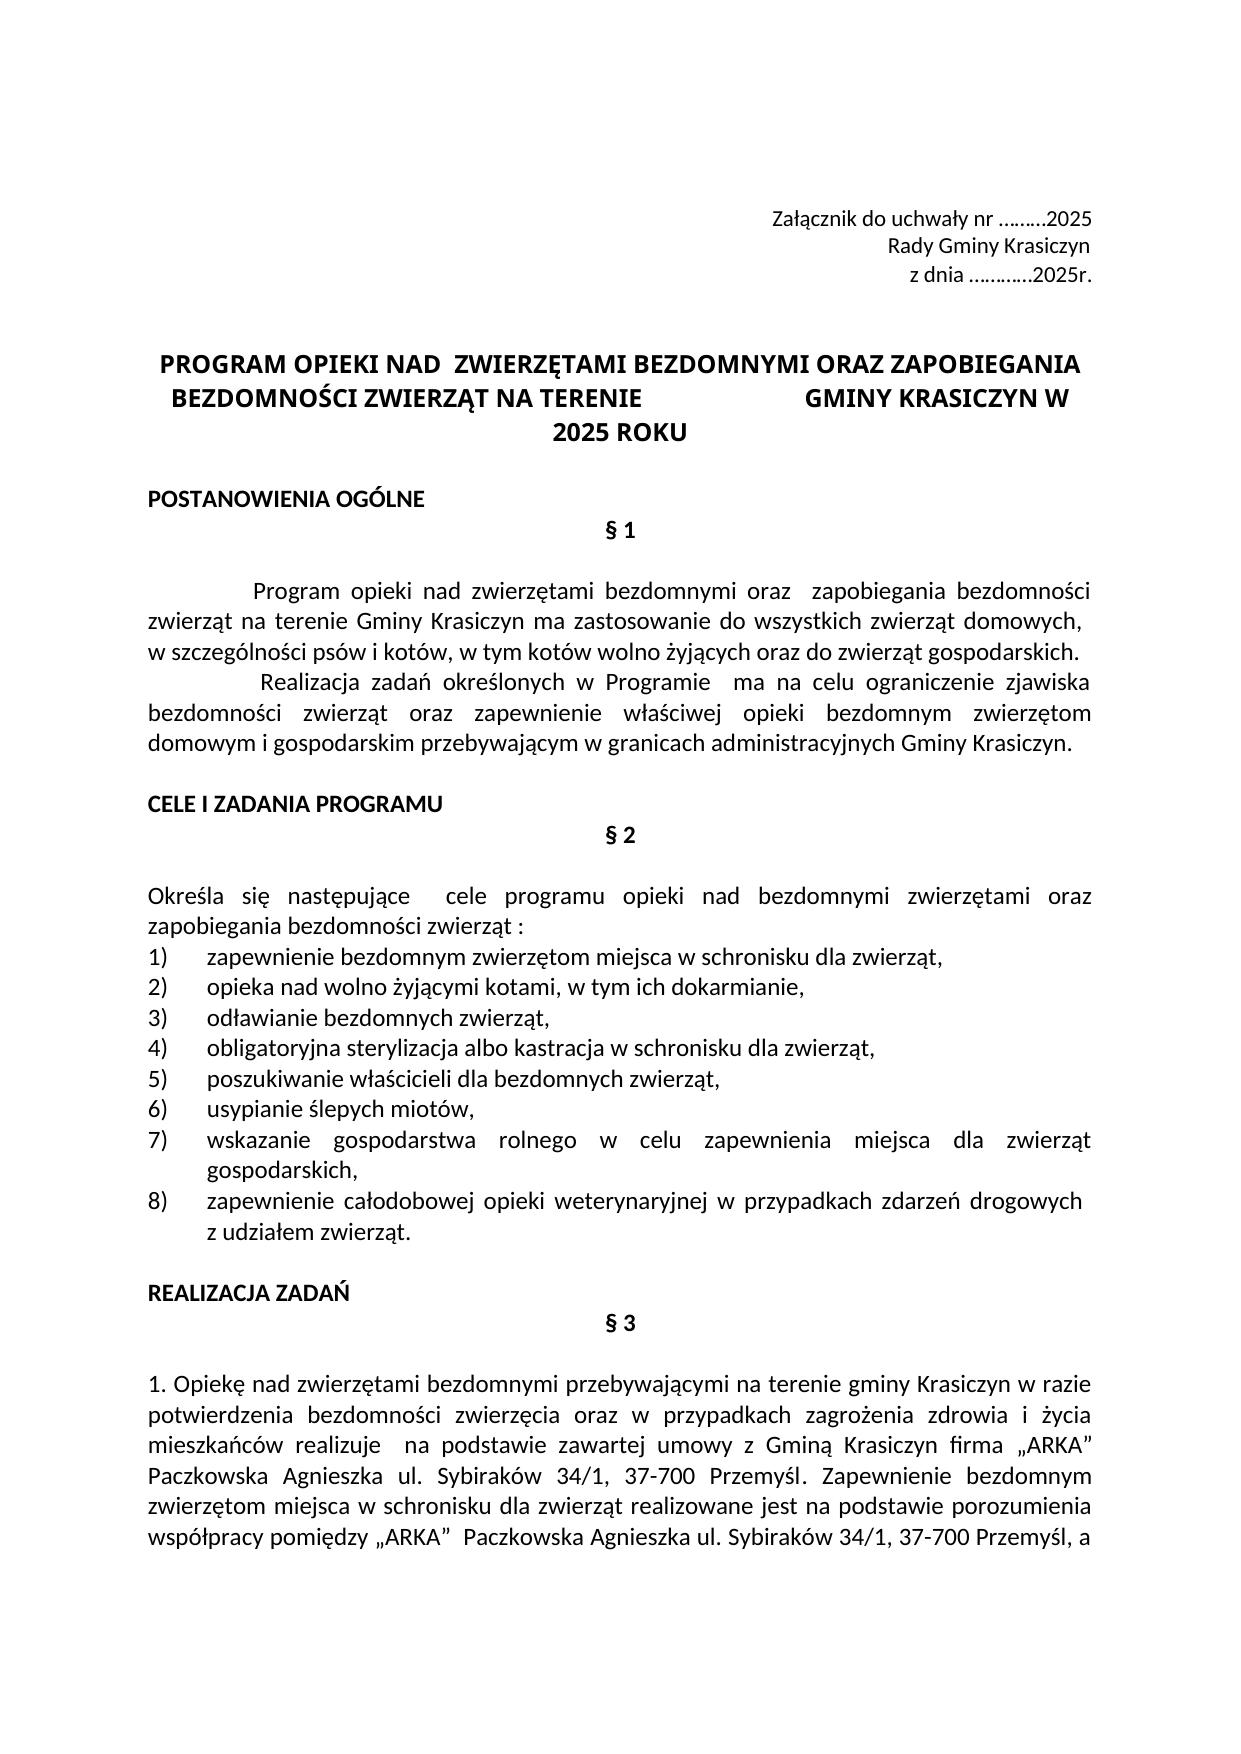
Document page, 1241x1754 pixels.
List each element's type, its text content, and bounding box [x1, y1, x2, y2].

text § 1 [148, 514, 1093, 544]
text POSTANOWIENIA OGÓLNE [148, 483, 1093, 514]
text PROGRAM OPIEKI NAD ZWIERZĘTAMI BEZDOMNYMI ORAZ ZAPOBIEGANIA BEZDOMNOŚCI ZWIERZĄT NA TERENIE GMINY KRASICZYN W 2025 ROKU [148, 347, 1093, 449]
text Program opieki nad zwierzętami bezdomnymi oraz zapobiegania bezdomności zwierząt na terenie Gminy Krasiczyn ma zastosowanie do wszystkich zwierząt domowych, w szczególności psów i kotów, w tym kotów wolno żyjących oraz do zwierząt gospodarskich. [148, 575, 1093, 666]
text Rady Gminy Krasiczyn [148, 232, 1093, 260]
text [148, 1368, 1093, 1551]
text Określa się następujące cele programu opieki nad bezdomnymi zwierzętami oraz zapobiegania bezdomności zwierząt : [148, 880, 1093, 941]
text Załącznik do uchwały nr ………2025 [590, 204, 1093, 232]
list opieka nad wolno żyjącymi kotami, w tym ich dokarmianie, [148, 972, 1093, 1002]
text CELE I ZADANIA PROGRAMU [148, 788, 1093, 819]
text REALIZACJA ZADAŃ [148, 1277, 1093, 1307]
list usypianie ślepych miotów, [148, 1094, 1093, 1124]
text z dnia …………2025r. [148, 260, 1093, 288]
text § 3 [148, 1307, 1093, 1338]
list poszukiwanie właścicieli dla bezdomnych zwierząt, [148, 1063, 1093, 1094]
list obligatoryjna sterylizacja albo kastracja w schronisku dla zwierząt, [148, 1033, 1093, 1063]
list wskazanie gospodarstwa rolnego w celu zapewnienia miejsca dla zwierząt gospodarskich, [148, 1124, 1093, 1185]
text Realizacja zadań określonych w Programie ma na celu ograniczenie zjawiska bezdomności zwierząt oraz zapewnienie właściwej opieki bezdomnym zwierzętom domowym i gospodarskim przebywającym w granicach administracyjnych Gminy Krasiczyn. [148, 666, 1093, 758]
list zapewnienie bezdomnym zwierzętom miejsca w schronisku dla zwierząt, [148, 941, 1093, 972]
text § 2 [148, 819, 1093, 849]
list zapewnienie całodobowej opieki weterynaryjnej w przypadkach zdarzeń drogowych z udziałem zwierząt. [148, 1185, 1093, 1246]
list odławianie bezdomnych zwierząt, [148, 1002, 1093, 1033]
